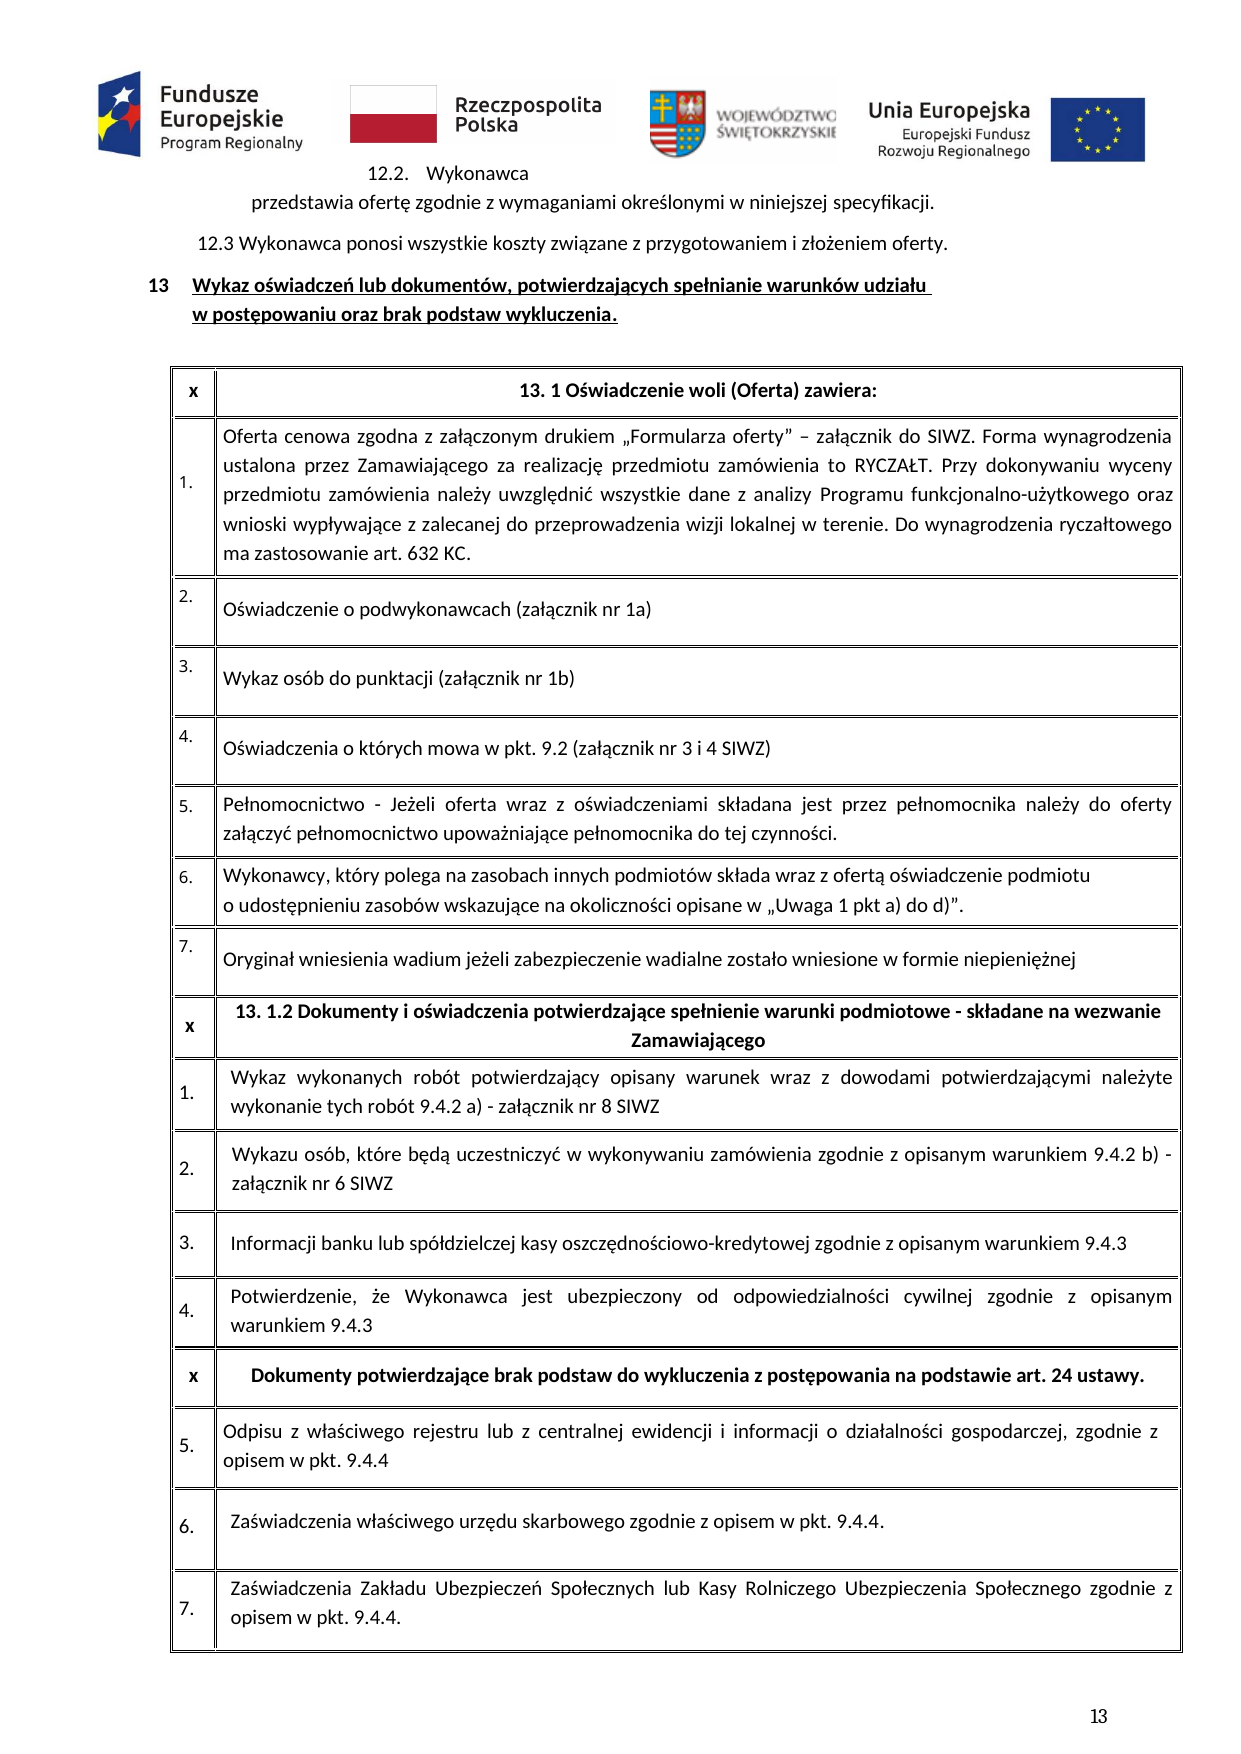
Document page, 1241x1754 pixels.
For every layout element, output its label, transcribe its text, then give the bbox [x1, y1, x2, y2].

table_cell Oświadczenie o podwykonawcach (załącznik nr 1a) [216, 575, 1181, 645]
table_cell 2. [173, 1129, 214, 1210]
table_cell Oświadczenia o których mowa w pkt. 9.2 (załącznik nr 3 i 4 SIWZ) [217, 715, 1180, 784]
table_cell [171, 575, 216, 645]
table_header 13. 1 Oświadczenie woli (Oferta) zawiera: [216, 369, 1180, 416]
list 12.3 Wykonawca ponosi wszystkie koszty związane z przygotowaniem i złożeniem oferty. [192, 231, 1107, 256]
table_cell Potwierdzenie, że Wykonawca jest ubezpieczony od odpowiedzialności cywilnej zgodnie z opisanym warunkiem 9.4.3 [216, 1276, 1181, 1346]
table_cell [173, 856, 214, 925]
table_cell Oferta cenowa zgodna z załączonym drukiem „Formularza oferty” – załącznik do SIWZ. Forma wynagrodzenia ustalona przez Zamawiającego za realizację przedmiotu zamówienia to RYCZAŁT. Przy dokonywaniu wyceny przedmiotu zamówienia należy uwzględnić wszystkie dane z analizy Programu funkcjonalno-użytkowego oraz wnioski wypływające z zalecanej do przeprowadzenia wizji lokalnej w terenie. Do wynagrodzenia ryczałtowego ma zastosowanie art. 632 KC. [216, 416, 1181, 575]
table_cell Pełnomocnictwo - Jeżeli oferta wraz z oświadczeniami składana jest przez pełnomocnika należy do oferty załączyć pełnomocnictwo upoważniające pełnomocnika do tej czynności. [216, 784, 1181, 856]
list 12.2. Wykonawca przedstawia ofertę zgodnie z wymaganiami określonymi w niniejszej specyfikacji. [192, 131, 1107, 214]
table_cell x [173, 1346, 214, 1406]
table_cell Oryginał wniesienia wadium jeżeli zabezpieczenie wadialne zostało wniesione w formie niepieniężnej [216, 925, 1181, 995]
table_cell x [171, 995, 216, 1057]
table_cell Dokumenty potwierdzające brak podstaw do wykluczenia z postępowania na podstawie art. 24 ustawy. [217, 1346, 1180, 1406]
table_cell [171, 784, 216, 856]
table_cell Zaświadczenia Zakładu Ubezpieczeń Społecznych lub Kasy Rolniczego Ubezpieczenia Społecznego zgodnie z opisem w pkt. 9.4.4. [216, 1569, 1180, 1650]
picture [91, 65, 304, 162]
table_cell Wykazu osób, które będą uczestniczyć w wykonywaniu zamówienia zgodnie z opisanym warunkiem 9.4.2 b) - załącznik nr 6 SIWZ [217, 1129, 1180, 1210]
table_cell Informacji banku lub spółdzielczej kasy oszczędnościowo-kredytowej zgodnie z opisanym warunkiem 9.4.3 [216, 1210, 1181, 1276]
table_cell 7. [173, 1569, 216, 1650]
table_cell [171, 645, 216, 714]
table_cell Odpisu z właściwego rejestru lub z centralnej ewidencji i informacji o działalności gospodarczej, zgodnie z opisem w pkt. 9.4.4 [216, 1406, 1181, 1487]
table_header x [171, 367, 216, 416]
table_cell Zaświadczenia właściwego urzędu skarbowego zgodnie z opisem w pkt. 9.4.4. [216, 1487, 1181, 1568]
table_cell [171, 416, 216, 575]
table_cell 4. [171, 1276, 216, 1346]
table_cell 6. [171, 1487, 216, 1568]
picture [865, 78, 1147, 175]
table_cell 1. [171, 1057, 216, 1129]
table_cell Wykaz wykonanych robót potwierdzający opisany warunek wraz z dowodami potwierdzającymi należyte wykonanie tych robót 9.4.2 a) - załącznik nr 8 SIWZ [216, 1057, 1181, 1129]
table_cell 13. 1.2 Dokumenty i oświadczenia potwierdzające spełnienie warunki podmiotowe - składane na wezwanie Zamawiającego [216, 995, 1181, 1057]
table_cell [173, 715, 214, 784]
table_cell 3. [171, 1210, 216, 1276]
table_cell [171, 925, 216, 995]
picture [648, 77, 835, 162]
table_cell Wykaz osób do punktacji (załącznik nr 1b) [216, 645, 1181, 714]
table_cell Wykonawcy, który polega na zasobach innych podmiotów składa wraz z ofertą oświadczenie podmiotu o udostępnieniu zasobów wskazujące na okoliczności opisane w „Uwaga 1 pkt a) do d)”. [217, 856, 1180, 925]
table_cell 5. [171, 1406, 216, 1487]
subtitle 13 Wykaz oświadczeń lub dokumentów, potwierdzających spełnianie warunków udziału w postępowaniu oraz brak podstaw wykluczenia. [148, 272, 1107, 327]
